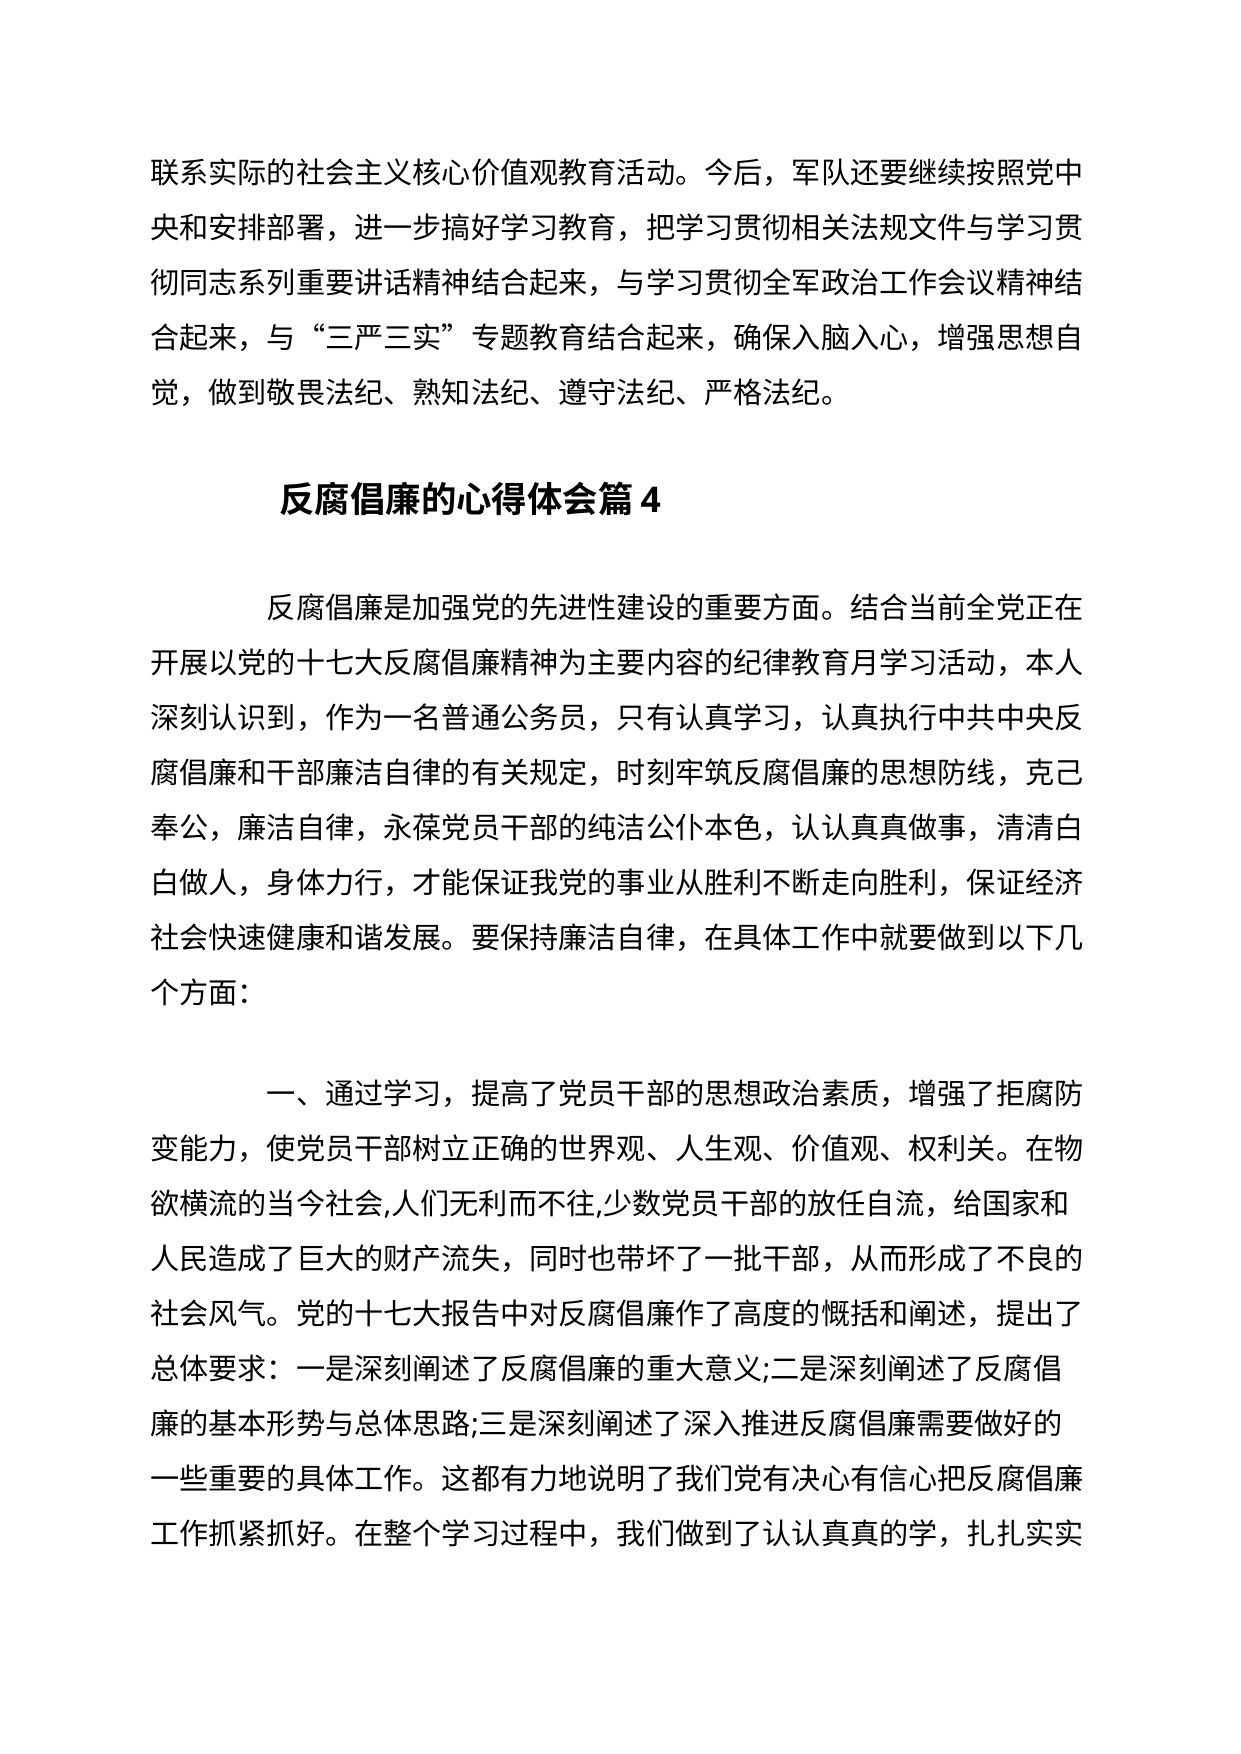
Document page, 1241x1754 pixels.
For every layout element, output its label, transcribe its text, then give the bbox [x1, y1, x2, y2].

text 反腐倡廉是加强党的先进性建设的重要方面。结合当前全党正在开展以党的十七大反腐倡廉精神为主要内容的纪律教育月学习活动，本人深刻认识到，作为一名普通公务员，只有认真学习，认真执行中共中央反腐倡廉和干部廉洁自律的有关规定，时刻牢筑反腐倡廉的思想防线，克己奉公，廉洁自律，永葆党员干部的纯洁公仆本色，认认真真做事，清清白白做人，身体力行，才能保证我党的事业从胜利不断走向胜利，保证经济社会快速健康和谐发展。要保持廉洁自律，在具体工作中就要做到以下几个方面： [150, 585, 1090, 1011]
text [150, 1071, 1090, 1553]
text 反腐倡廉的心得体会篇4 [150, 471, 1090, 523]
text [150, 150, 1090, 412]
